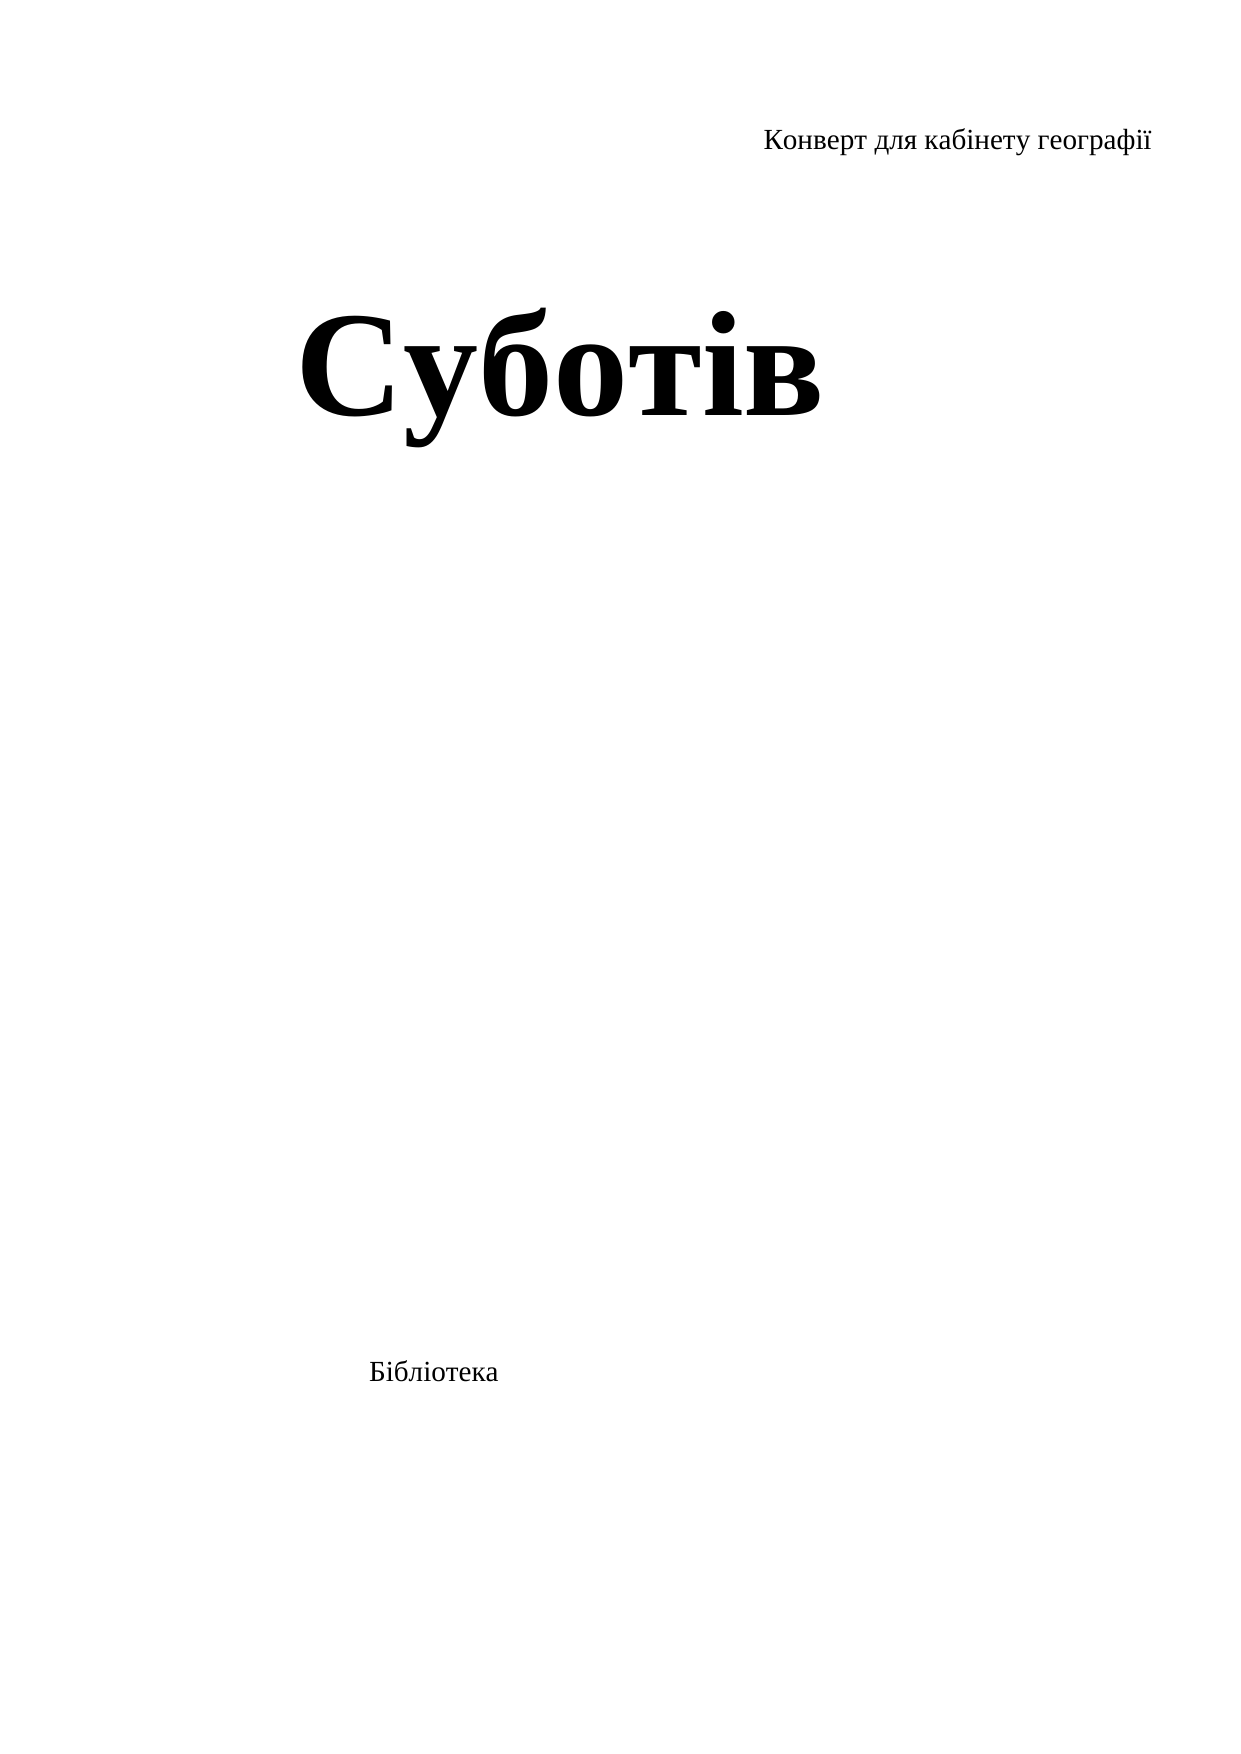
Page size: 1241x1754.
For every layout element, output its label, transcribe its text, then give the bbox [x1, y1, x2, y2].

text Бібліотека [148, 1354, 1152, 1387]
text Конверт для кабінету географії [148, 122, 1152, 156]
text Суботів [221, 276, 1152, 448]
